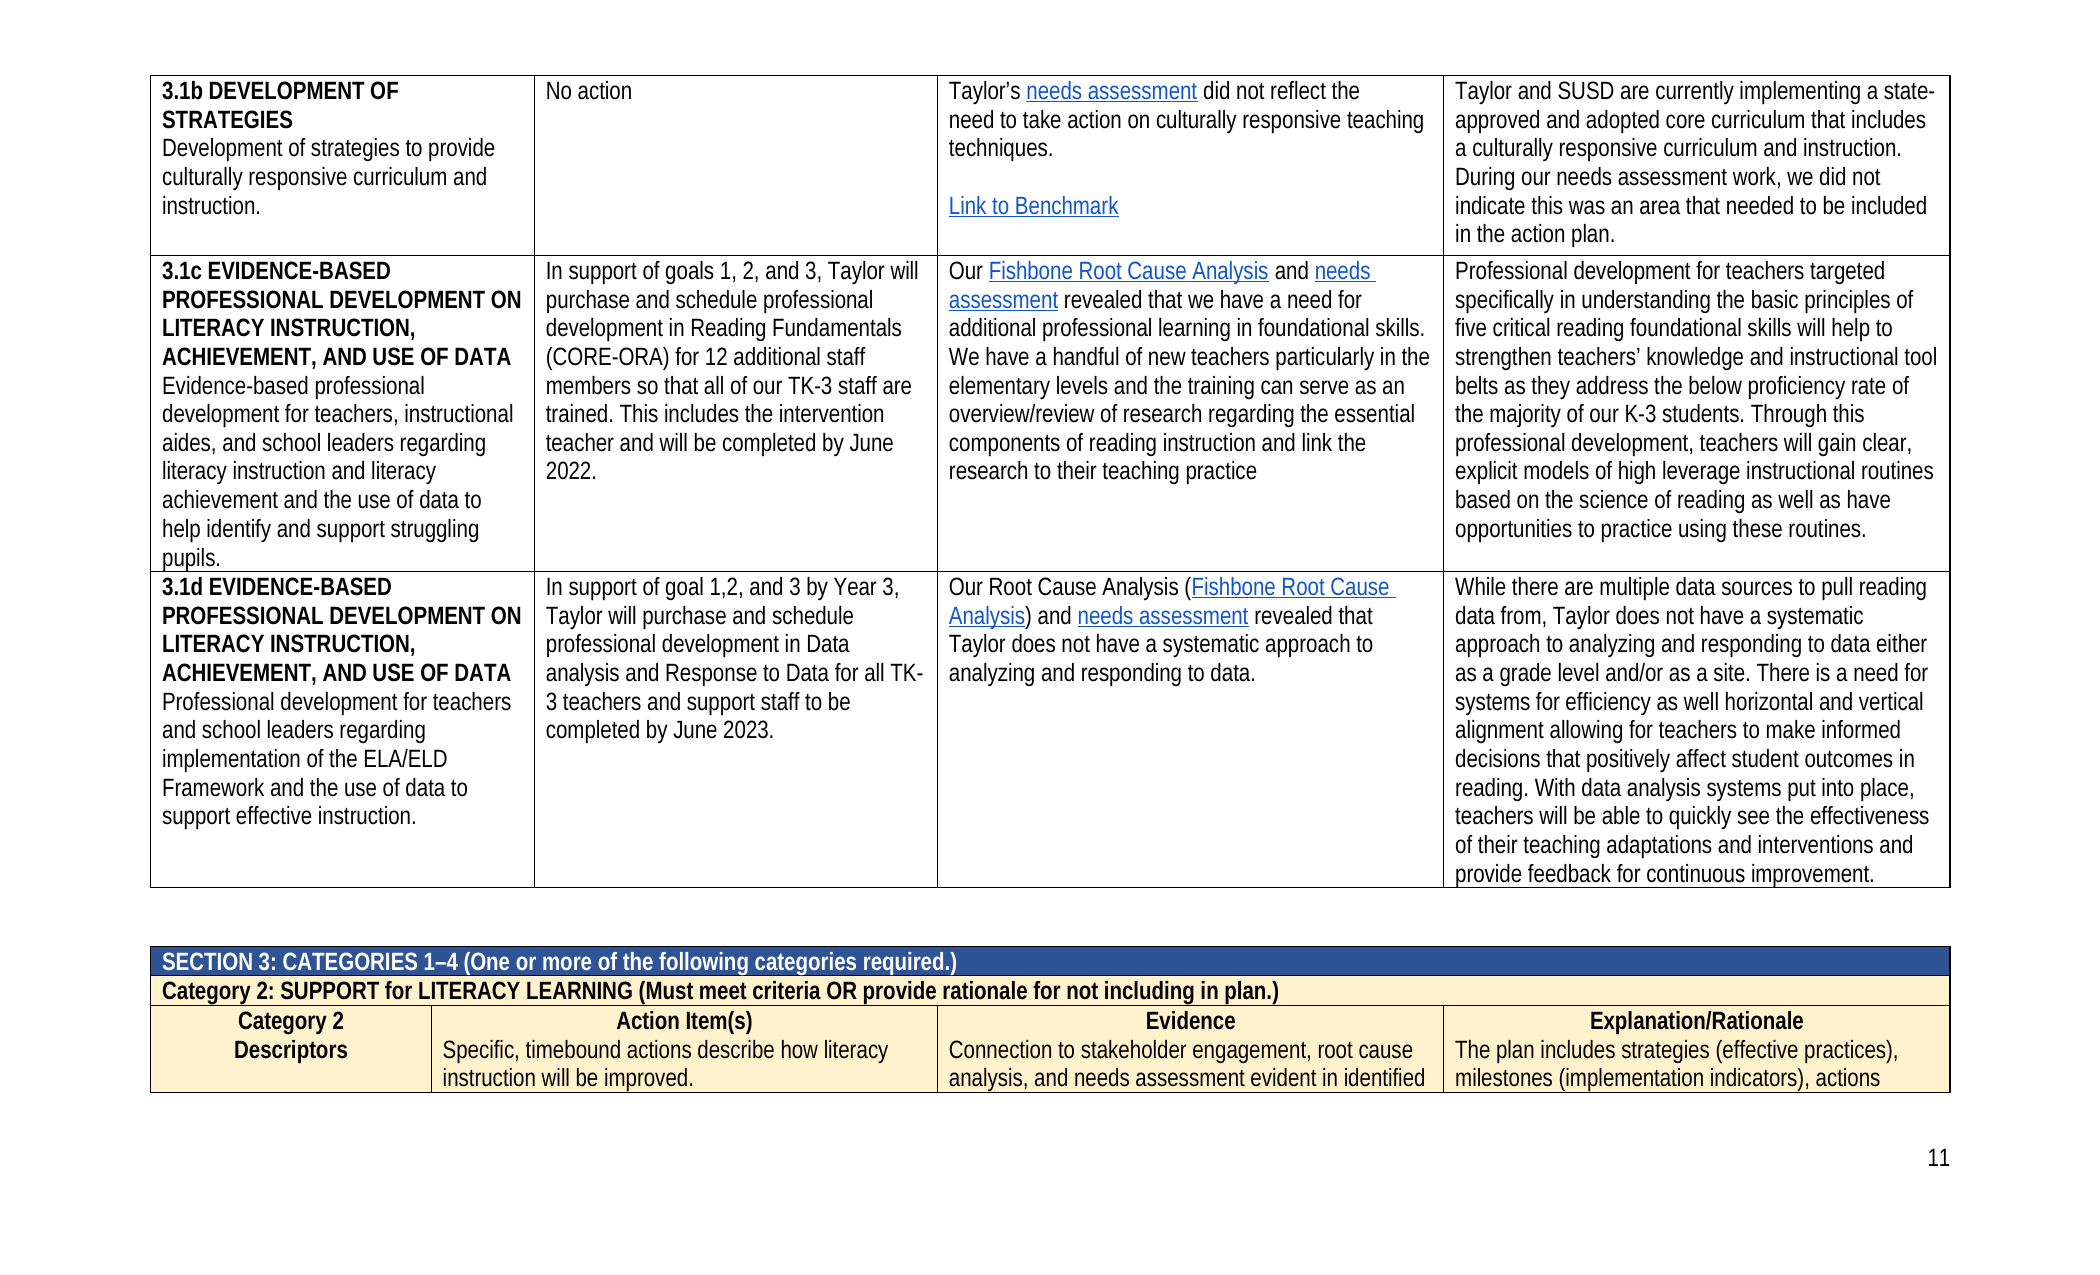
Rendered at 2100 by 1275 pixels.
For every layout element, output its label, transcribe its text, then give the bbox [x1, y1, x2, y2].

table_cell No action [535, 76, 937, 255]
table_cell While there are multiple data sources to pull reading data from, Taylor does not have a systematic approach to analyzing and responding to data either as a grade level and/or as a site. There is a need for systems for efficiency as well horizontal and vertical alignment allowing for teachers to make informed decisions that positively affect student outcomes in reading. With data analysis systems put into place, teachers will be able to quickly see the effectiveness of their teaching adaptations and interventions and provide feedback for continuous improvement. [1444, 572, 1949, 887]
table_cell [938, 1006, 1443, 1092]
table_header SECTION 3: CATEGORIES 1–4 (One or more of the following categories required.) [151, 947, 1949, 975]
table_cell Taylor’s needs assessment did not reflect the need to take action on culturally responsive teaching techniques. Link to Benchmark [938, 76, 1443, 255]
table_cell 3.1c EVIDENCE-BASED PROFESSIONAL DEVELOPMENT ON LITERACY INSTRUCTION, ACHIEVEMENT, AND USE OF DATA Evidence-based professional development for teachers, instructional aides, and school leaders regarding literacy instruction and literacy achievement and the use of data to help identify and support struggling pupils. [151, 256, 534, 571]
table_cell 3.1d EVIDENCE-BASED PROFESSIONAL DEVELOPMENT ON LITERACY INSTRUCTION, ACHIEVEMENT, AND USE OF DATA Professional development for teachers and school leaders regarding implementation of the ELA/ELD Framework and the use of data to support effective instruction. [151, 572, 534, 887]
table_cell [1444, 1006, 1949, 1092]
table_cell Our Fishbone Root Cause Analysis and needs assessment revealed that we have a need for additional professional learning in foundational skills. We have a handful of new teachers particularly in the elementary levels and the training can serve as an overview/review of research regarding the essential components of reading instruction and link the research to their teaching practice [938, 256, 1443, 571]
table_cell Our Root Cause Analysis (Fishbone Root Cause Analysis) and needs assessment revealed that Taylor does not have a systematic approach to analyzing and responding to data. [938, 572, 1443, 887]
table_cell In support of goals 1, 2, and 3, Taylor will purchase and schedule professional development in Reading Fundamentals (CORE-ORA) for 12 additional staff members so that all of our TK-3 staff are trained. This includes the intervention teacher and will be completed by June 2022. [535, 256, 937, 571]
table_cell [151, 1006, 431, 1092]
table_cell Category 2: SUPPORT for LITERACY LEARNING (Must meet criteria OR provide rationale for not including in plan.) [151, 976, 1949, 1005]
table_cell 3.1b DEVELOPMENT OF STRATEGIES Development of strategies to provide culturally responsive curriculum and instruction. [151, 76, 534, 255]
table_cell Taylor and SUSD are currently implementing a state-approved and adopted core curriculum that includes a culturally responsive curriculum and instruction. During our needs assessment work, we did not indicate this was an area that needed to be included in the action plan. [1444, 76, 1949, 255]
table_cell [432, 1006, 937, 1092]
table_cell In support of goal 1,2, and 3 by Year 3, Taylor will purchase and schedule professional development in Data analysis and Response to Data for all TK-3 teachers and support staff to be completed by June 2023. [535, 572, 937, 887]
table_cell Professional development for teachers targeted specifically in understanding the basic principles of five critical reading foundational skills will help to strengthen teachers’ knowledge and instructional tool belts as they address the below proficiency rate of the majority of our K-3 students. Through this professional development, teachers will gain clear, explicit models of high leverage instructional routines based on the science of reading as well as have opportunities to practice using these routines. [1444, 256, 1949, 571]
